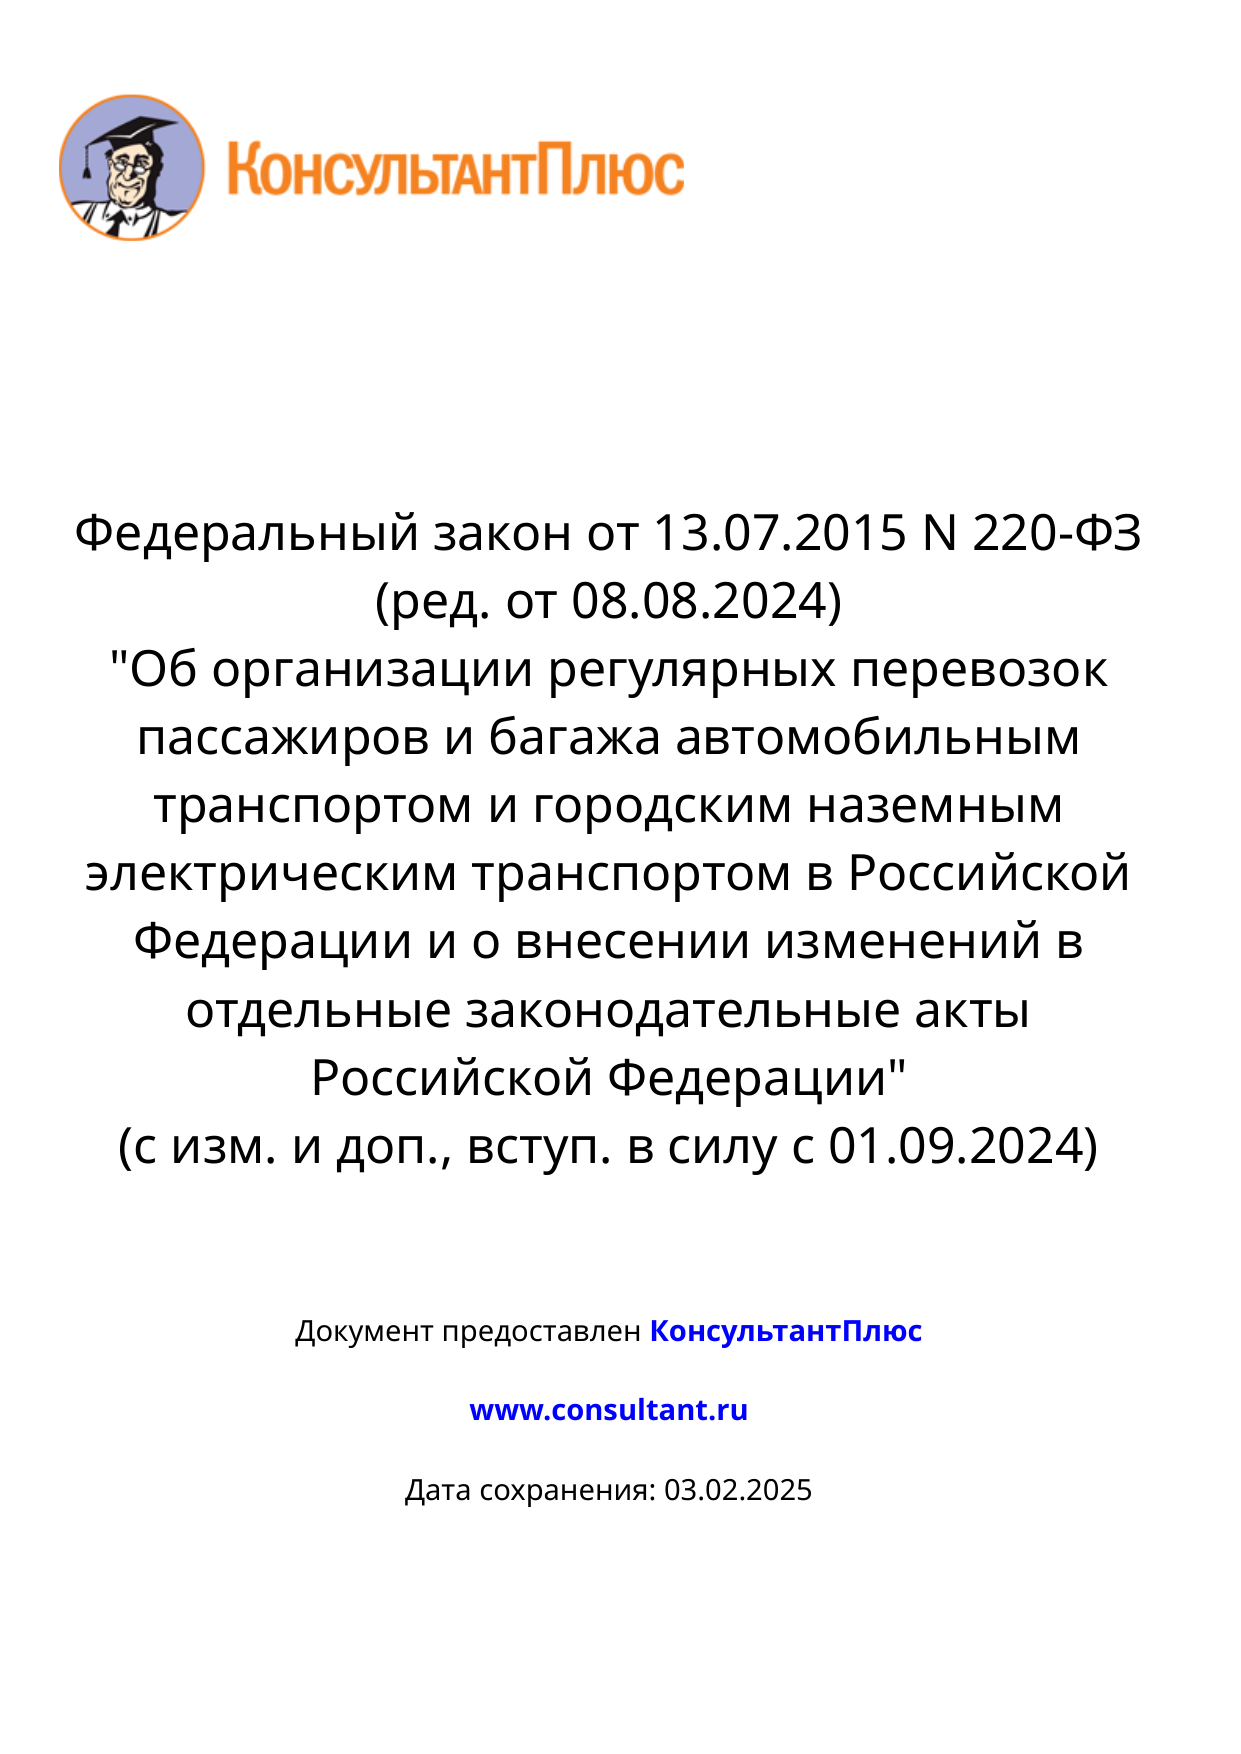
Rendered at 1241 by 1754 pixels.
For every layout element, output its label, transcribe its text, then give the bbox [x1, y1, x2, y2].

table_header [51, 88, 1167, 403]
table_cell Документ предоставлен КонсультантПлюс www.consultant.ru Дата сохранения: 03.02.2025 [51, 1272, 1167, 1587]
table_cell Федеральный закон от 13.07.2015 N 220-ФЗ (ред. от 08.08.2024) "Об организации регулярных перевозок пассажиров и багажа автомобильным транспортом и городским наземным электрическим транспортом в Российской Федерации и о внесении изменений в отдельные законодательные акты Российской Федерации" (с изм. и доп., вступ. в силу с 01.09.2024) [51, 403, 1167, 1272]
picture [59, 93, 684, 243]
